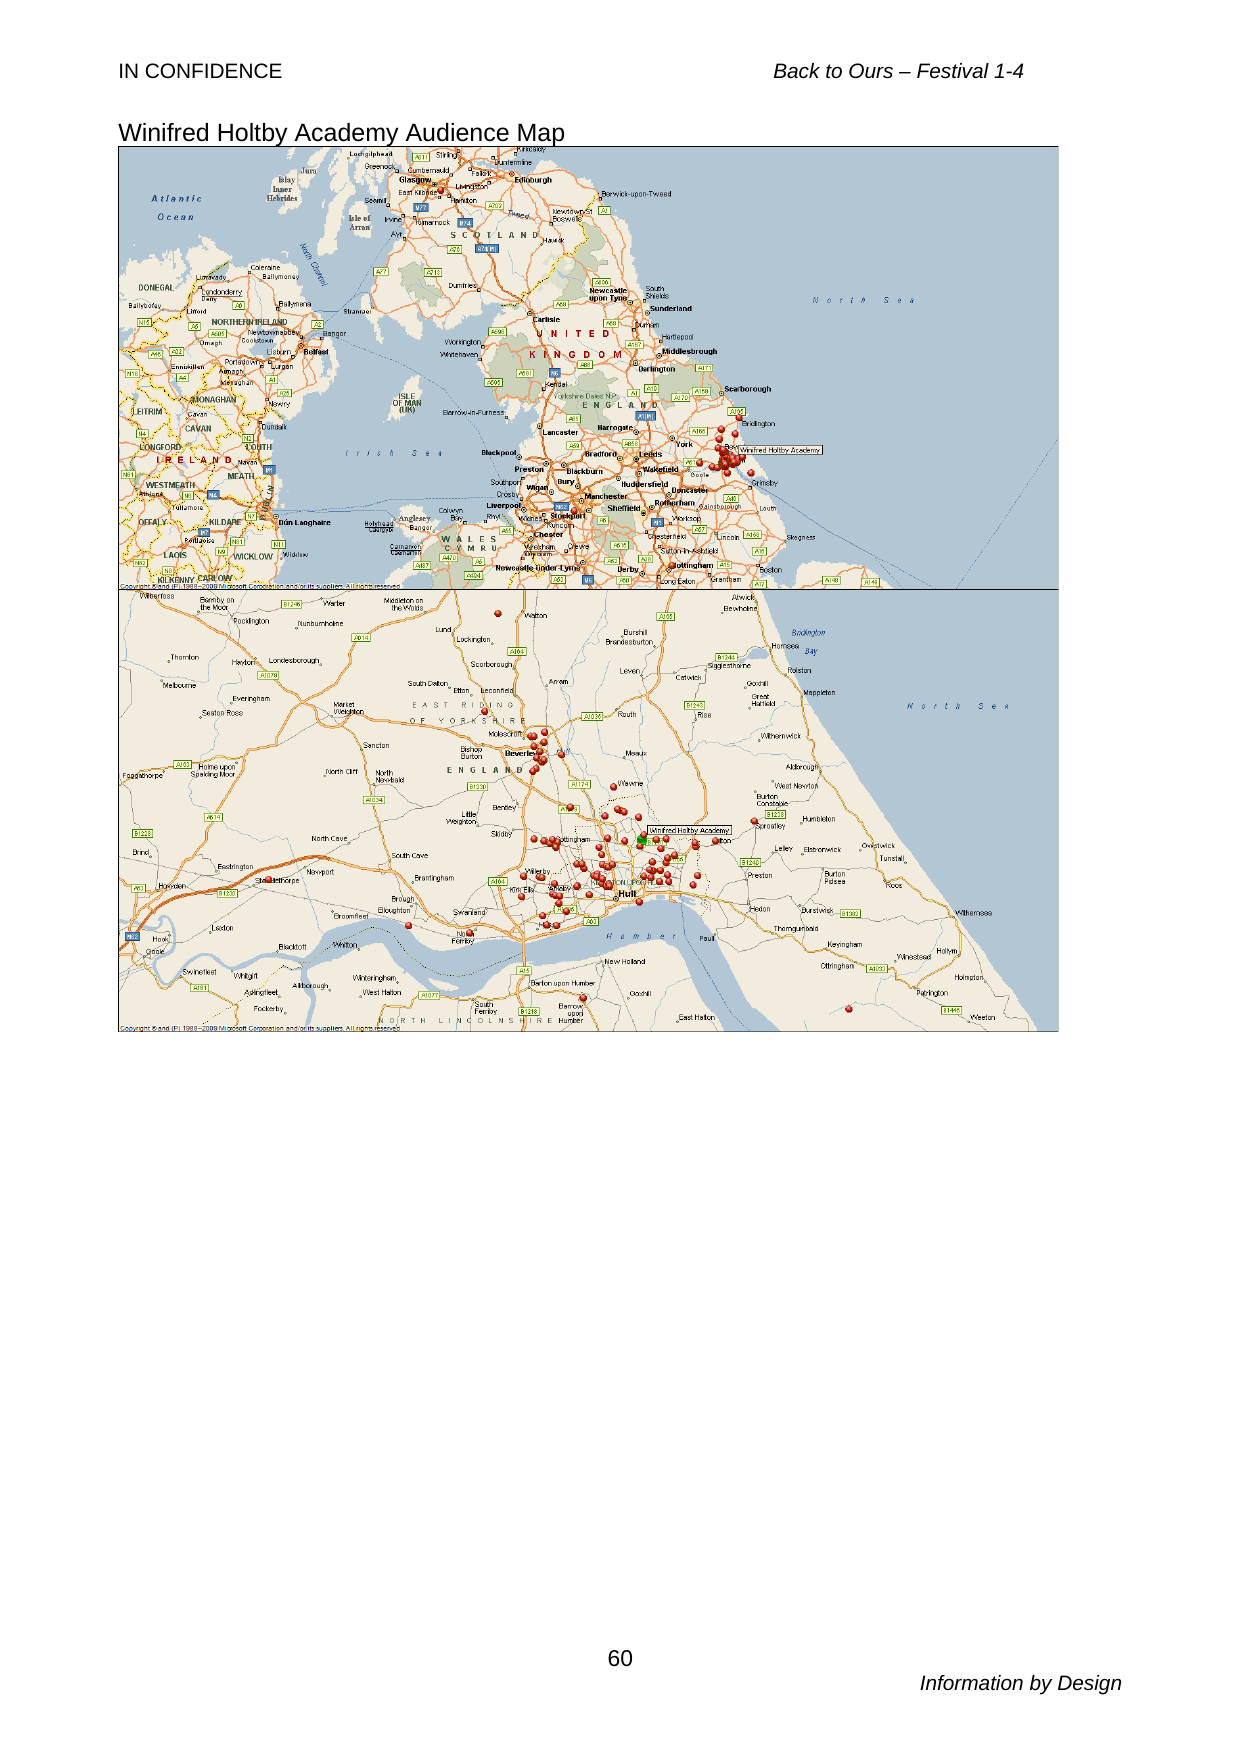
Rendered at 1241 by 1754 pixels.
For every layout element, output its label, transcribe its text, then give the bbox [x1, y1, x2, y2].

text Winifred Holtby Academy Audience Map [118, 118, 1122, 147]
picture [118, 146, 1059, 1032]
